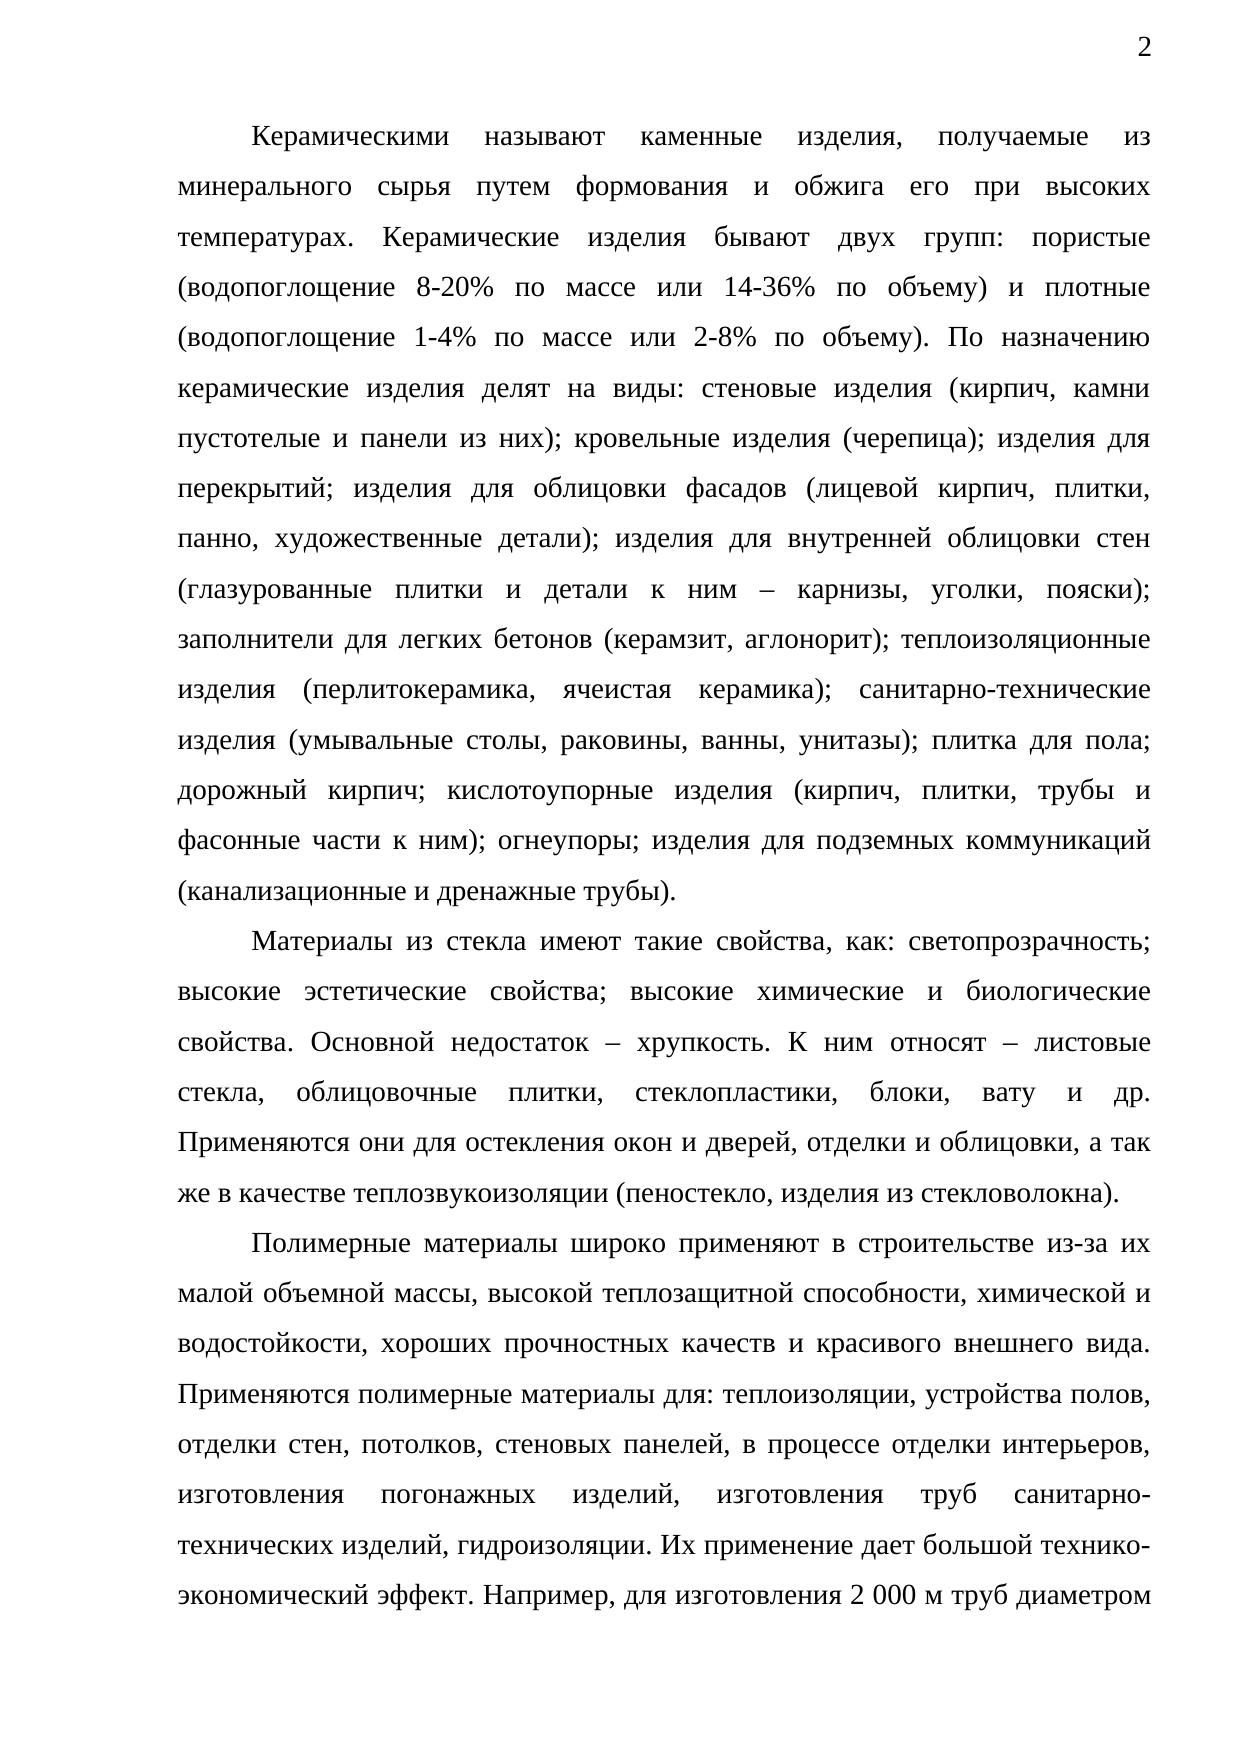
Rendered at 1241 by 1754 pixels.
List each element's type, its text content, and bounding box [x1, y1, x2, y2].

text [177, 1225, 1152, 1611]
text Керамическими называют каменные изделия, получаемые из минерального сырья путем формования и обжига его при высоких температурах. Керамические изделия бывают двух групп: пористые (водопоглощение 8-20% по массе или 14-36% по объему) и плотные (водопоглощение 1-4% по массе или 2-8% по объему). По назначению керамические изделия делят на виды: стеновые изделия (кирпич, камни пустотелые и панели из них); кровельные изделия (черепица); изделия для перекрытий; изделия для облицовки фасадов (лицевой кирпич, плитки, панно, художественные детали); изделия для внутренней облицовки стен (глазурованные плитки и детали к ним – карнизы, уголки, пояски); заполнители для легких бетонов (керамзит, аглонорит); теплоизоляционные изделия (перлитокерамика, ячеистая керамика); санитарно-технические изделия (умывальные столы, раковины, ванны, унитазы); плитка для пола; дорожный кирпич; кислотоупорные изделия (кирпич, плитки, трубы и фасонные части к ним); огнеупоры; изделия для подземных коммуникаций (канализационные и дренажные трубы). [177, 118, 1152, 906]
text Материалы из стекла имеют такие свойства, как: светопрозрачность; высокие эстетические свойства; высокие химические и биологические свойства. Основной недостаток – хрупкость. К ним относят – листовые стекла, облицовочные плитки, стеклопластики, блоки, вату и др. Применяются они для остекления окон и дверей, отделки и облицовки, а так же в качестве теплозвукоизоляции (пеностекло, изделия из стекловолокна). [177, 923, 1152, 1208]
